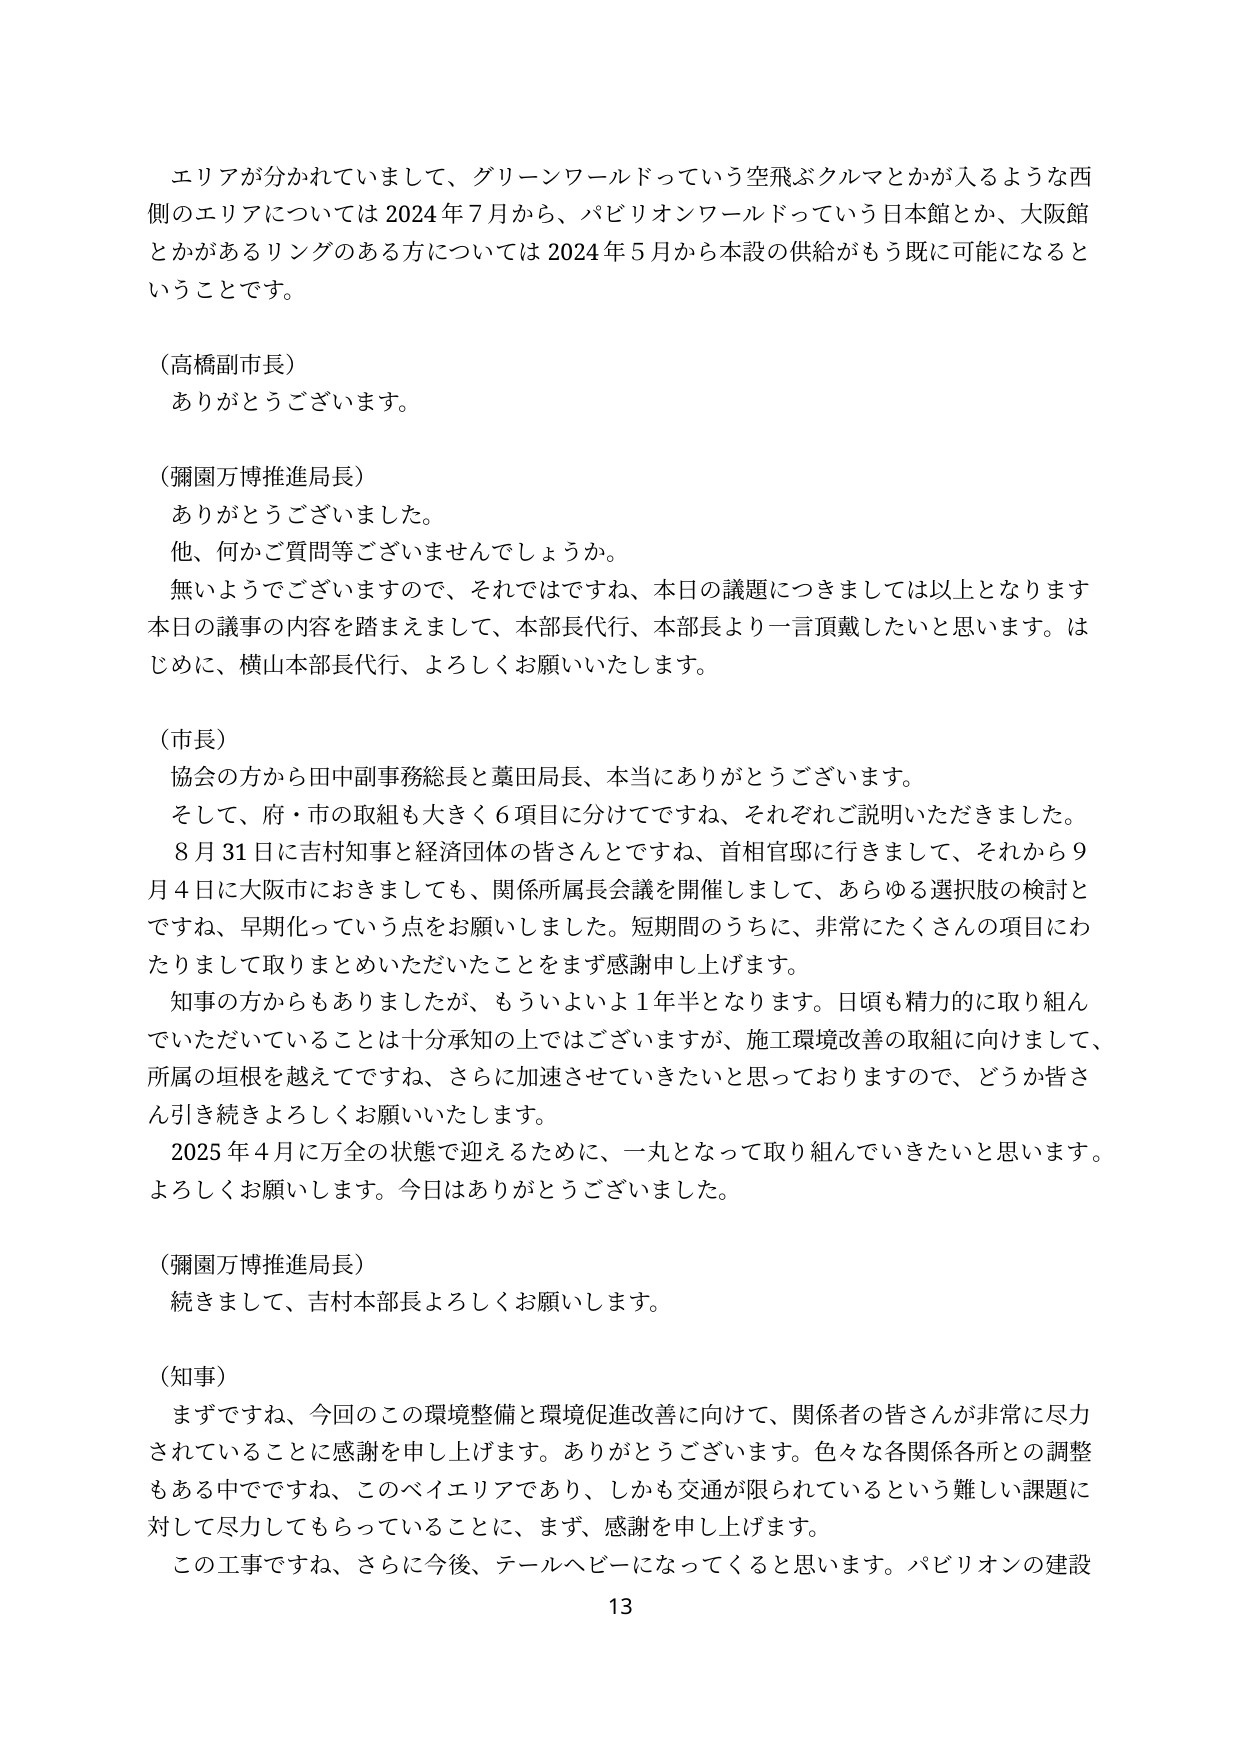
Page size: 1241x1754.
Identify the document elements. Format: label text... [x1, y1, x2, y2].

text （市長） [148, 719, 1092, 757]
text 知事の方からもありましたが、もういよいよ１年半となります。日頃も精力的に取り組んでいただいていることは十分承知の上ではございますが、施工環境改善の取組に向けまして、所属の垣根を越えてですね、さらに加速させていきたいと思っておりますので、どうか皆さん引き続きよろしくお願いいたします。 [148, 982, 1092, 1132]
text ありがとうございました。 [148, 494, 1092, 532]
text （高橋副市長） [148, 344, 1092, 382]
text 無いようでございますので、それではですね、本日の議題につきましては以上となります。本日の議事の内容を踏まえまして、本部長代行、本部長より一言頂戴したいと思います。はじめに、横山本部長代行、よろしくお願いいたします。 [148, 569, 1092, 682]
text （知事） [148, 1357, 1092, 1394]
text 協会の方から田中副事務総長と藁田局長、本当にありがとうございます。 [148, 757, 1092, 794]
text エリアが分かれていまして、グリーンワールドっていう空飛ぶクルマとかが入るような西側のエリアについては2024年７月から、パビリオンワールドっていう日本館とか、大阪館とかがあるリングのある方については2024年５月から本設の供給がもう既に可能になるということです。 [148, 157, 1092, 307]
text そして、府・市の取組も大きく６項目に分けてですね、それぞれご説明いただきました。 [148, 794, 1092, 832]
text （彌園万博推進局長） [148, 457, 1092, 494]
text ８月31日に吉村知事と経済団体の皆さんとですね、首相官邸に行きまして、それから９月４日に大阪市におきましても、関係所属長会議を開催しまして、あらゆる選択肢の検討とですね、早期化っていう点をお願いしました。短期間のうちに、非常にたくさんの項目にわたりまして取りまとめいただいたことをまず感謝申し上げます。 [148, 832, 1092, 982]
text 続きまして、吉村本部長よろしくお願いします。 [148, 1282, 1092, 1319]
text ありがとうございます。 [148, 382, 1092, 419]
text （彌園万博推進局長） [148, 1244, 1092, 1282]
text まずですね、今回のこの環境整備と環境促進改善に向けて、関係者の皆さんが非常に尽力されていることに感謝を申し上げます。ありがとうございます。色々な各関係各所との調整もある中でですね、このベイエリアであり、しかも交通が限られているという難しい課題に対して尽力してもらっていることに、まず、感謝を申し上げます。 [148, 1394, 1092, 1544]
text 2025年４月に万全の状態で迎えるために、一丸となって取り組んでいきたいと思います。よろしくお願いします。今日はありがとうございました。 [148, 1132, 1092, 1207]
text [148, 1544, 1092, 1582]
text 他、何かご質問等ございませんでしょうか。 [148, 532, 1092, 569]
